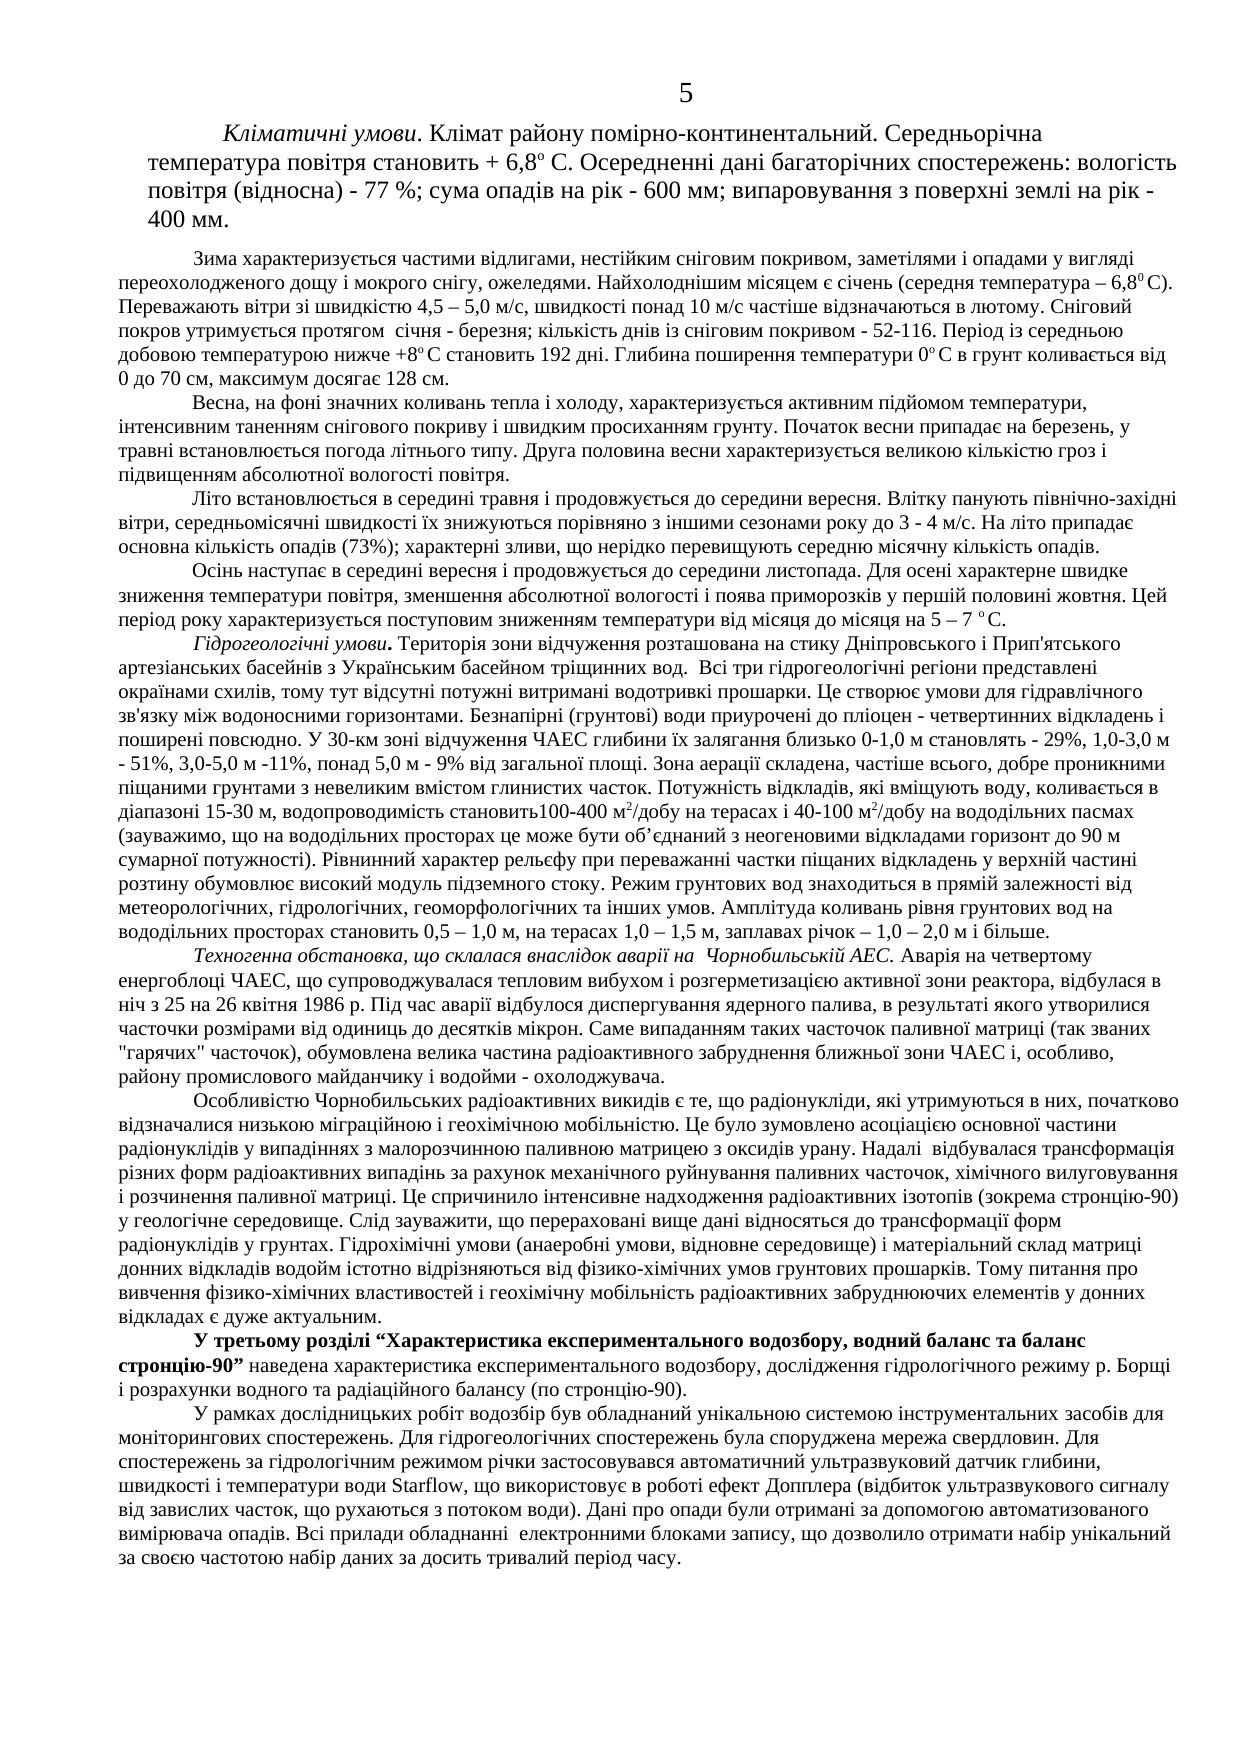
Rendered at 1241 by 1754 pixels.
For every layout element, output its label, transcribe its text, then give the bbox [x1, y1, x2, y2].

text Особливістю Чорнобильських радіоактивних викидів є те, що радіонукліди, які утримуються в них, початково відзначалися низькою міграційною і геохімічною мобільністю. Це було зумовлено асоціацією основної частини радіонуклідів у випадіннях з малорозчинною паливною матрицею з оксидів урану. Надалі відбувалася трансформація різних форм радіоактивних випадінь за рахунок механічного руйнування паливних часточок, хімічного вилуговування і розчинення паливної матриці. Це спричинило інтенсивне надходження радіоактивних ізотопів (зокрема стронцію-90) у геологічне середовище. Слід зауважити, що перераховані вище дані відносяться до трансформації форм радіонуклідів у грунтах. Гідрохімічні умови (анаеробні умови, відновне середовище) і матеріальний склад матриці донних відкладів водойм істотно відрізняються від фізико-хімічних умов грунтових прошарків. Тому питання про вивчення фізико-хімічних властивостей і геохімічну мобільність радіоактивних забруднюючих елементів у донних відкладах є дуже актуальним. [118, 1088, 1181, 1328]
text Кліматичні умови. Клімат району помірно-континентальний. Середньорічна температура повітря становить + 6,8о С. Осередненні дані багаторічних спостережень: вологість повітря (відносна) - 77 %; сума опадів на рік - 600 мм; випаровування з поверхні землі на рік - 400 мм. [148, 118, 1181, 233]
text Весна, на фоні значних коливань тепла і холоду, характеризується активним підйомом температури, інтенсивним таненням снігового покриву і швидким просиханням грунту. Початок весни припадає на березень, у травні встановлюється погода літнього типу. Друга половина весни характеризується великою кількістю гроз і підвищенням абсолютної вологості повітря. [118, 390, 1181, 486]
text У рамках дослідницьких робіт водозбір був обладнаний унікальною системою інструментальних засобів для моніторингових спостережень. Для гідрогеологічних спостережень була споруджена мережа свердловин. Для спостережень за гідрологічним режимом річки застосовувався автоматичний ультразвуковий датчик глибини, швидкості і температури води Starflow, що використовує в роботі ефект Допплера (відбиток ультразвукового сигналу від завислих часток, що рухаються з потоком води). Дані про опади були отримані за допомогою автоматизованого вимірювача опадів. Всі прилади обладнанні електронними блоками запису, що дозволило отримати набір унікальний за своєю частотою набір даних за досить тривалий період часу. [118, 1401, 1181, 1569]
text Осінь наступає в середині вересня і продовжується до середини листопада. Для осені характерне швидке зниження температури повітря, зменшення абсолютної вологості і поява приморозків у першій половині жовтня. Цей період року характеризується поступовим зниженням температури від місяця до місяця на 5 – 7 о С. [118, 558, 1181, 631]
text Техногенна обстановка, що склалася внаслідок аварії на Чорнобильській АЕС. Аварія на четвертому енергоблоці ЧАЕС, що супроводжувалася тепловим вибухом і розгерметизацією активної зони реактора, відбулася в ніч з 25 на 26 квітня 1986 р. Під час аварії відбулося диспергування ядерного палива, в результаті якого утворилися часточки розмірами від одиниць до десятків мікрон. Саме випаданням таких часточок паливної матриці (так званих "гарячих" часточок), обумовлена велика частина радіоактивного забруднення ближньої зони ЧАЕС і, особливо, району промислового майданчику і водойми - охолоджувача. [118, 943, 1181, 1088]
text Гідрогеологічні умови. Територія зони відчуження розташована на стику Дніпровського і Прип'ятського артезіанських басейнів з Українським басейном тріщинних вод. Всі три гідрогеологічні регіони представлені окраїнами схилів, тому тут відсутні потужні витримані водотривкі прошарки. Це створює умови для гідравлічного зв'язку між водоносними горизонтами. Безнапірні (грунтові) води приурочені до пліоцен - четвертинних відкладень і поширені повсюдно. У 30-км зоні відчуження ЧАЕС глибини їх залягання близько 0-1,0 м становлять - 29%, 1,0-3,0 м - 51%, 3,0-5,0 м -11%, понад 5,0 м - 9% від загальної площі. Зона аерації складена, частіше всього, добре проникними піщаними грунтами з невеликим вмістом глинистих часток. Потужність відкладів, які вміщують воду, коливається в діапазоні 15-30 м, водопроводимість становить100-400 м2/добу на терасах і 40-100 м2/добу на вододільних пасмах (зауважимо, що на вододільних просторах це може бути об’єднаний з неогеновими відкладами горизонт до 90 м сумарної потужності). Рівнинний характер рельєфу при переважанні частки піщаних відкладень у верхній частині розтину обумовлює високий модуль підземного стоку. Режим грунтових вод знаходиться в прямій залежності від метеорологічних, гідрологічних, геоморфологічних та інших умов. Амплітуда коливань рівня грунтових вод на вододільних просторах становить 0,5 – 1,0 м, на терасах 1,0 – 1,5 м, заплавах річок – 1,0 – 2,0 м і більше. [118, 631, 1181, 943]
text У третьому розділі “Характеристика експериментального водозбору, водний баланс та баланс стронцію-90” наведена характеристика експериментального водозбору, дослідження гідрологічного режиму р. Борщі і розрахунки водного та радіаційного балансу (по стронцію-90). [118, 1328, 1181, 1401]
text Зима характеризується частими відлигами, нестійким сніговим покривом, заметілями і опадами у вигляді переохолодженого дощу і мокрого снігу, ожеледями. Найхолоднішим місяцем є січень (середня температура – 6,80 С). Переважають вітри зі швидкістю 4,5 – 5,0 м/с, швидкості понад 10 м/с частіше відзначаються в лютому. Сніговий покров утримується протягом січня - березня; кількість днів із сніговим покривом - 52-116. Період із середньою добовою температурою нижче +8о С становить 192 дні. Глибина поширення температури 0о С в грунт коливається від 0 до 70 см, максимум досягає 128 см. [118, 246, 1181, 390]
text Літо встановлюється в середині травня і продовжується до середини вересня. Влітку панують північно-західні вітри, середньомісячні швидкості їх знижуються порівняно з іншими сезонами року до 3 - 4 м/с. На літо припадає основна кількість опадів (73%); характерні зливи, що нерідко перевищують середню місячну кількість опадів. [118, 486, 1181, 558]
